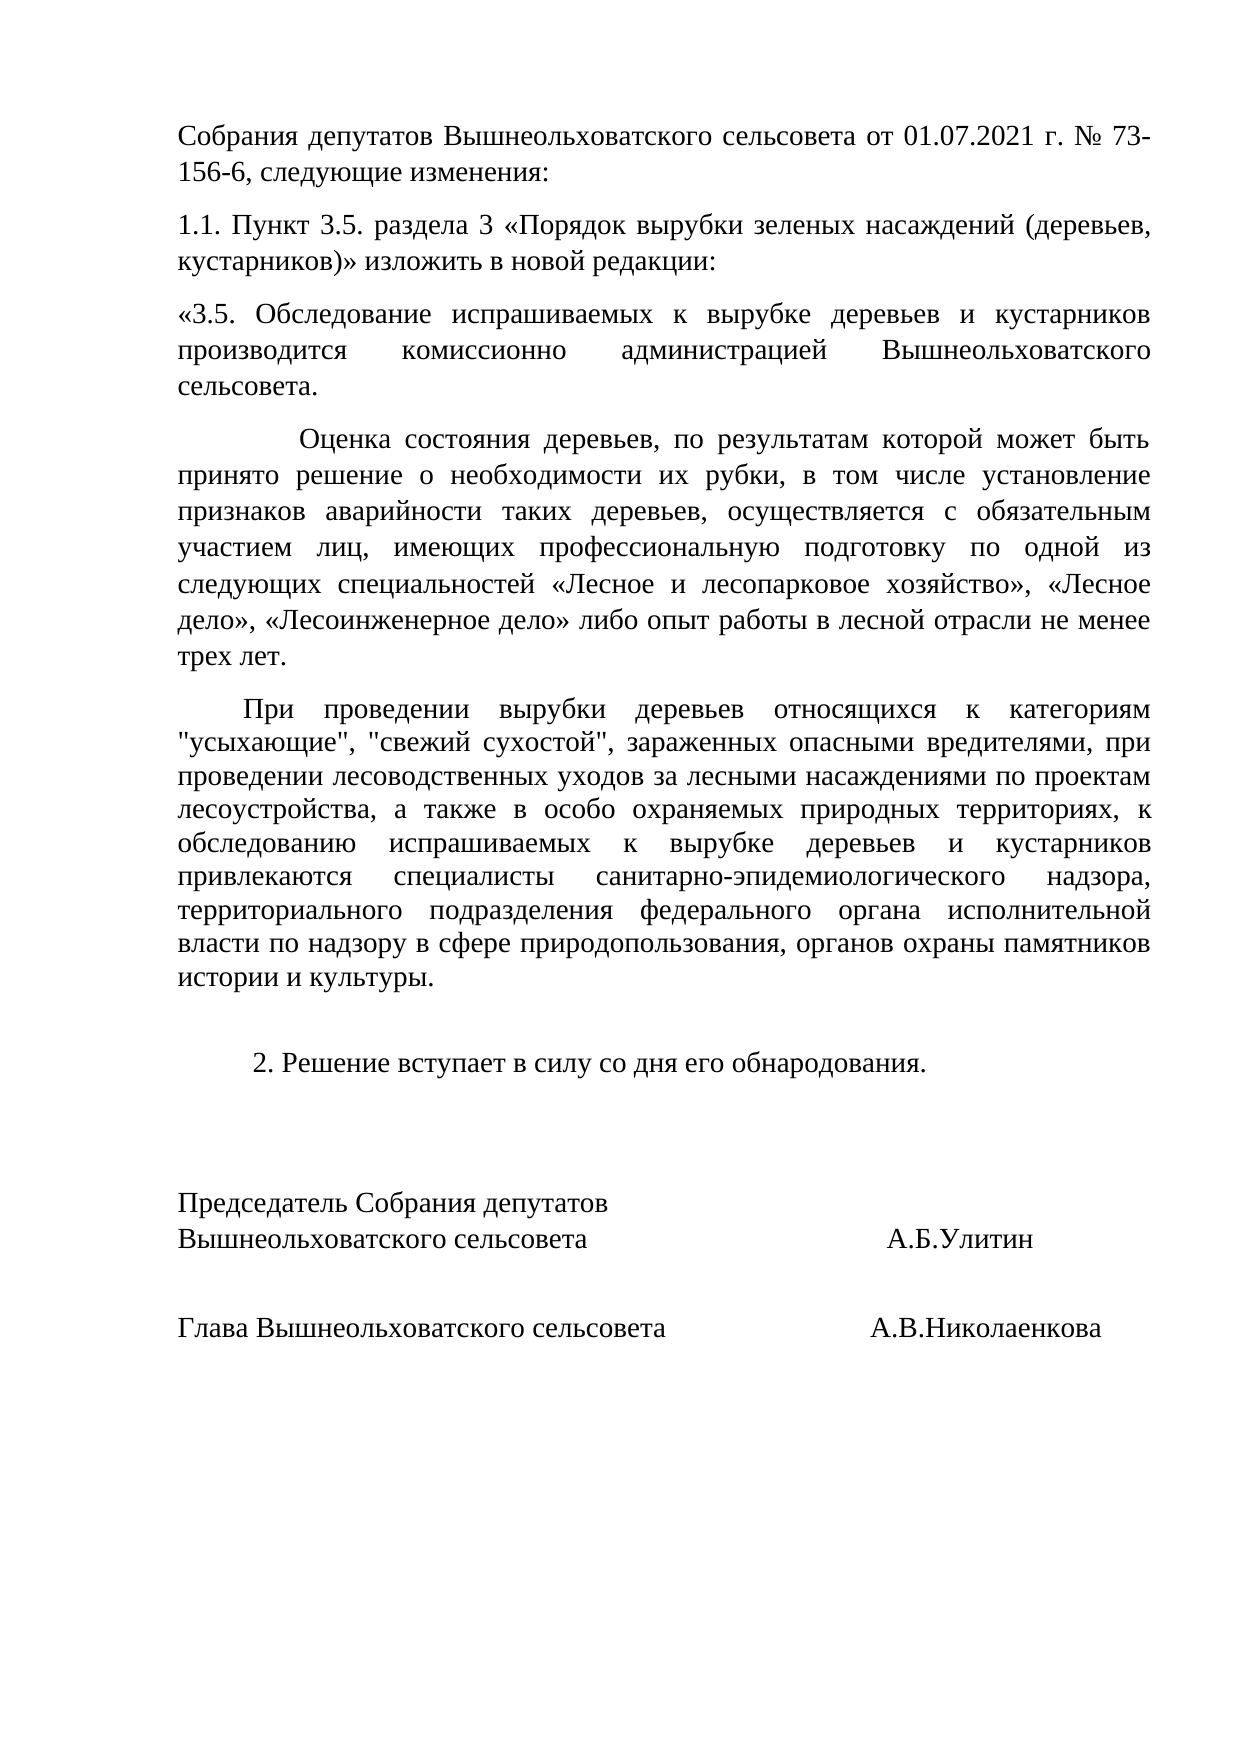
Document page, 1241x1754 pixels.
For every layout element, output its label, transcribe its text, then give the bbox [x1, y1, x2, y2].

text При проведении вырубки деревьев относящихся к категориям "усыхающие", "свежий сухостой", зараженных опасными вредителями, при проведении лесоводственных уходов за лесными насаждениями по проектам лесоустройства, а также в особо охраняемых природных территориях, к обследованию испрашиваемых к вырубке деревьев и кустарников привлекаются специалисты санитарно-эпидемиологического надзора, территориального подразделения федерального органа исполнительной власти по надзору в сфере природопользования, органов охраны памятников истории и культуры. [177, 691, 1152, 993]
list 2. Решение вступает в силу со дня его обнародования. [252, 1046, 1152, 1079]
text Вышнеольховатского сельсовета А.Б.Улитин [177, 1221, 1152, 1254]
text Глава Вышнеольховатского сельсовета А.В.Николаенкова [177, 1310, 1152, 1343]
text Оценка состояния деревьев, по результатам которой может быть принято решение о необходимости их рубки, в том числе установление признаков аварийности таких деревьев, осуществляется с обязательным участием лиц, имеющих профессиональную подготовку по одной из следующих специальностей «Лесное и лесопарковое хозяйство», «Лесное дело», «Лесоинженерное дело» либо опыт работы в лесной отрасли не менее трех лет. [177, 421, 1152, 672]
text «3.5. Обследование испрашиваемых к вырубке деревьев и кустарников производится комиссионно администрацией Вышнеольховатского сельсовета. [177, 296, 1152, 402]
text 1.1. Пункт 3.5. раздела 3 «Порядок вырубки зеленых насаждений (деревьев, кустарников)» изложить в новой редакции: [177, 207, 1152, 277]
text Председатель Собрания депутатов [177, 1185, 1152, 1218]
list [177, 118, 1152, 188]
